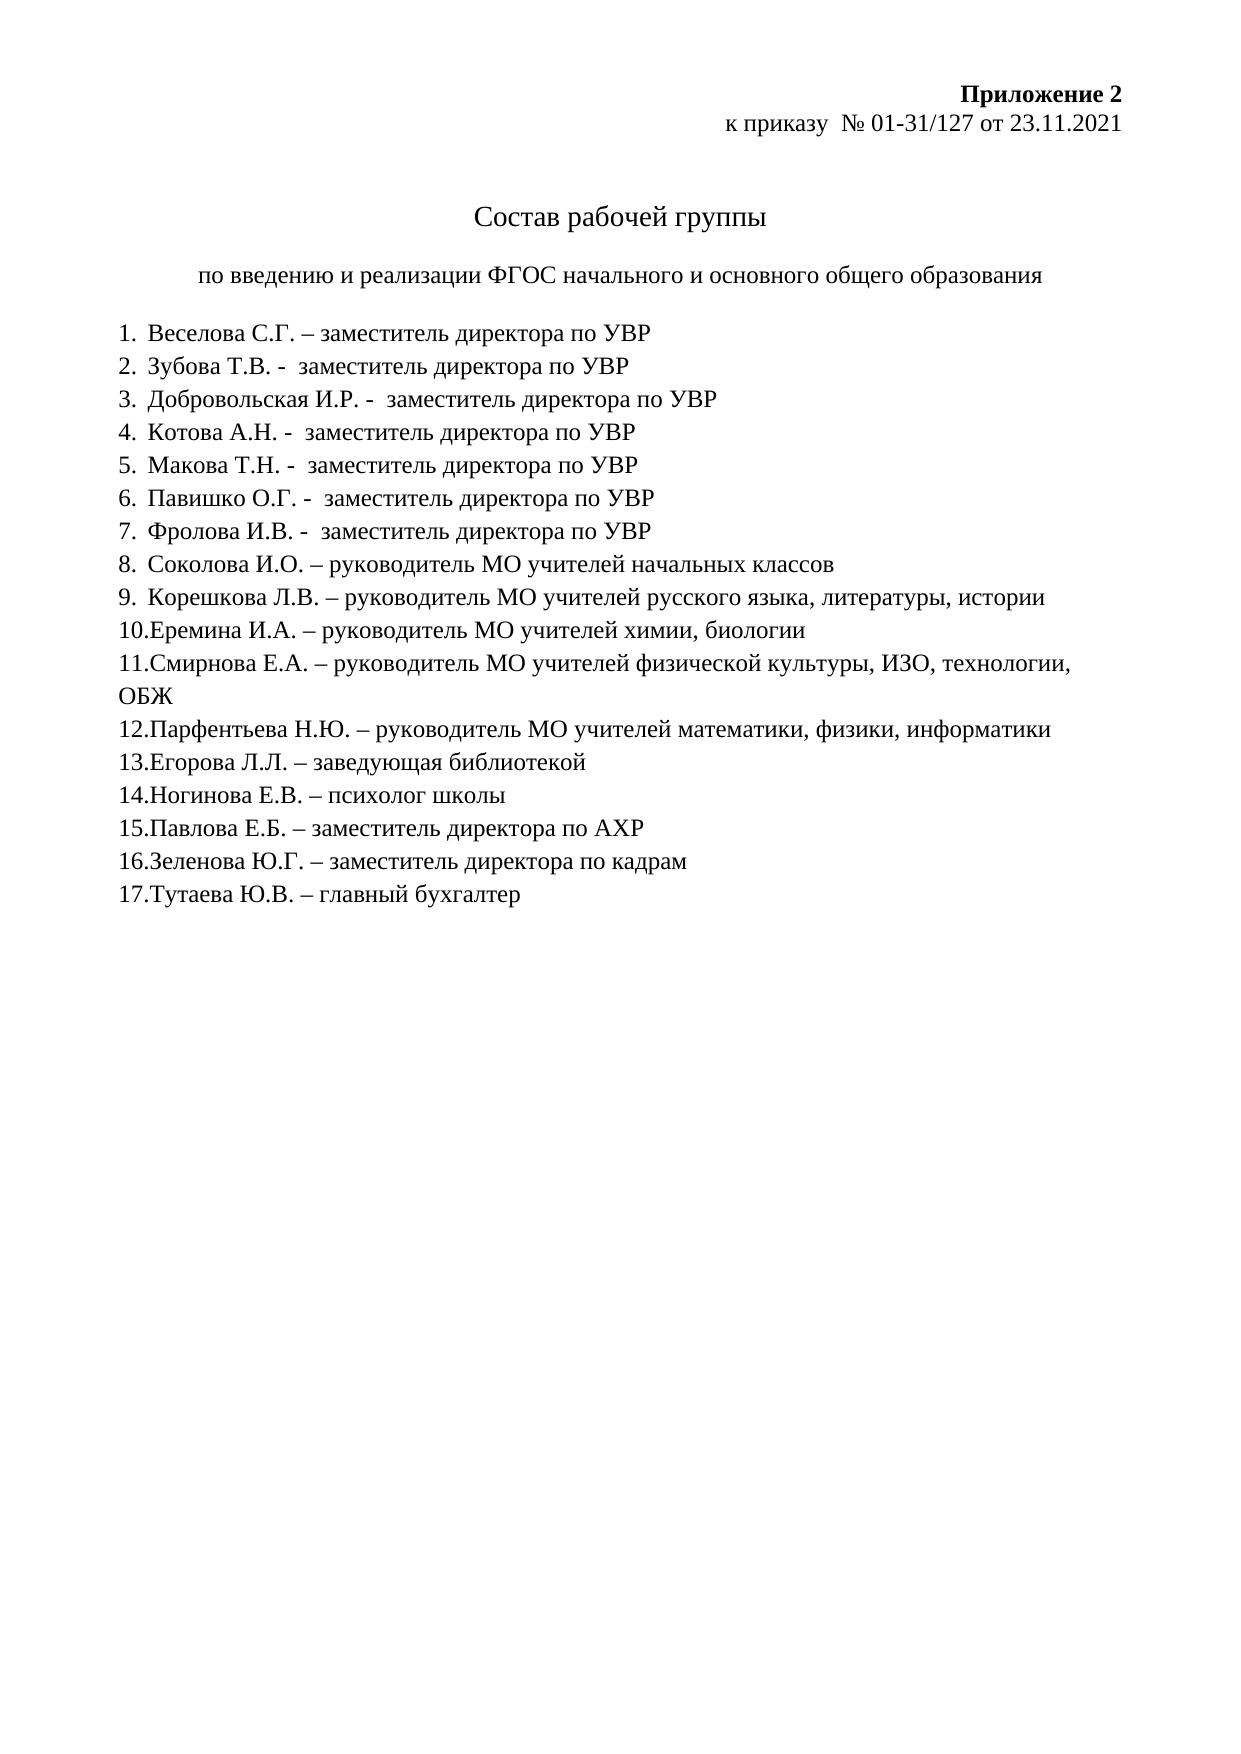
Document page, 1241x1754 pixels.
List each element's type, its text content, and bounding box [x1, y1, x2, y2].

list Соколова И.О. – руководитель МО учителей начальных классов [118, 549, 1122, 578]
list 11.Смирнова Е.А. – руководитель МО учителей физической культуры, ИЗО, технологии, ОБЖ [118, 648, 1122, 710]
list 12.Парфентьева Н.Ю. – руководитель МО учителей математики, физики, информатики [118, 714, 1122, 743]
text к приказу № 01-31/127 от 23.11.2021 [0, 108, 1122, 137]
list 14.Ногинова Е.В. – психолог школы [118, 780, 1122, 809]
text Приложение 2 [0, 79, 1122, 108]
list 10.Еремина И.А. – руководитель МО учителей химии, биологии [118, 615, 1122, 644]
list 17.Тутаева Ю.В. – главный бухгалтер [118, 879, 1122, 908]
list 13.Егорова Л.Л. – заведующая библиотекой [118, 747, 1122, 776]
list 15.Павлова Е.Б. – заместитель директора по АХР [118, 813, 1122, 842]
list Веселова С.Г. – заместитель директора по УВР [118, 318, 1122, 347]
list 16.Зеленова Ю.Г. – заместитель директора по кадрам [118, 846, 1122, 875]
text по введению и реализации ФГОС начального и основного общего образования [118, 261, 1122, 289]
list Котова А.Н. - заместитель директора по УВР [118, 417, 1122, 446]
list Фролова И.В. - заместитель директора по УВР [118, 516, 1122, 545]
list Зубова Т.В. - заместитель директора по УВР [118, 351, 1122, 380]
list Корешкова Л.В. – руководитель МО учителей русского языка, литературы, истории [118, 582, 1122, 611]
list Добровольская И.Р. - заместитель директора по УВР [118, 384, 1122, 413]
list Макова Т.Н. - заместитель директора по УВР [118, 450, 1122, 479]
text Состав рабочей группы [118, 199, 1122, 232]
list Павишко О.Г. - заместитель директора по УВР [118, 483, 1122, 512]
